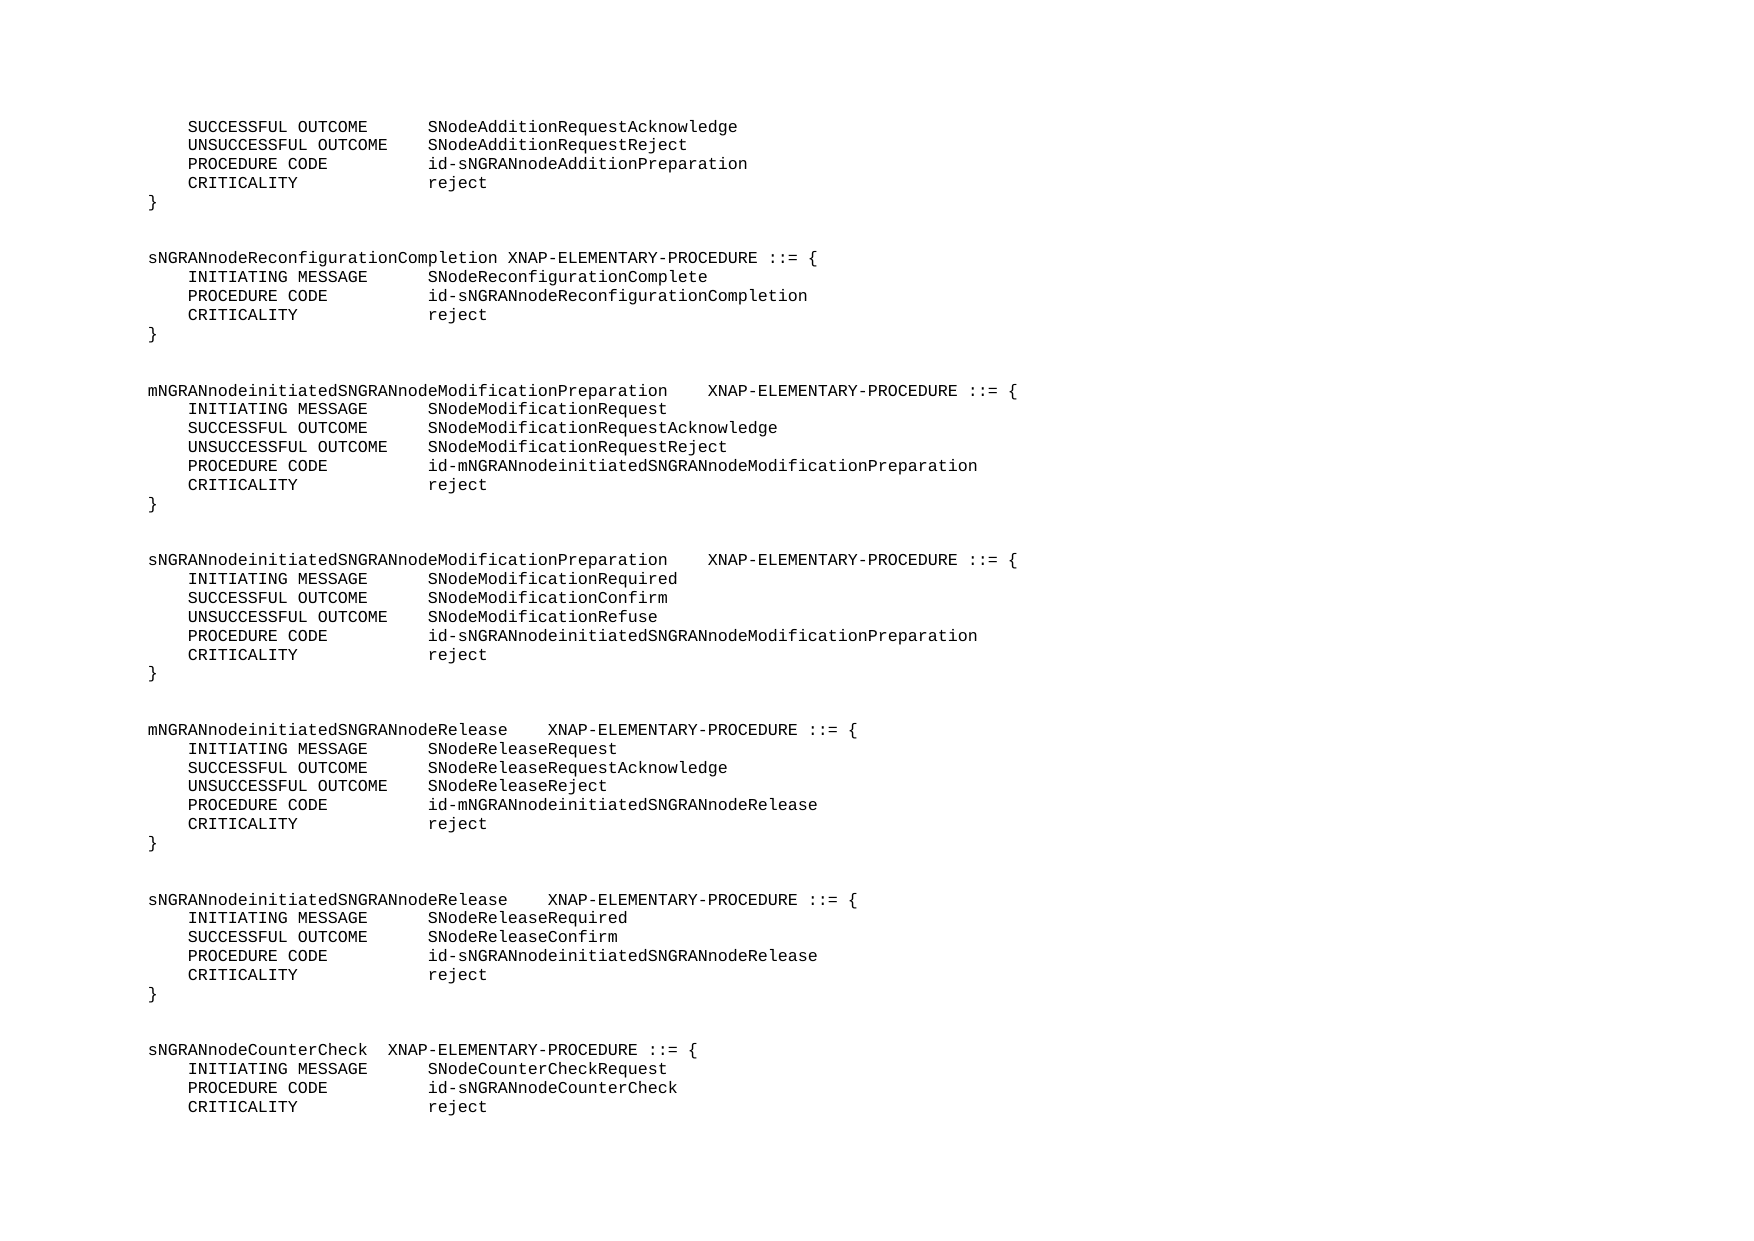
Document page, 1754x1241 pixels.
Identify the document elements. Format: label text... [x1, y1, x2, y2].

text PROCEDURE CODE id-sNGRANnodeinitiatedSNGRANnodeModificationPreparation [148, 627, 1636, 646]
text INITIATING MESSAGE SNodeCounterCheckRequest [148, 1061, 1636, 1080]
text UNSUCCESSFUL OUTCOME SNodeModificationRequestReject [148, 439, 1636, 457]
text sNGRANnodeinitiatedSNGRANnodeRelease XNAP-ELEMENTARY-PROCEDURE ::= { [148, 891, 1636, 910]
text PROCEDURE CODE id-sNGRANnodeCounterCheck [148, 1080, 1636, 1098]
text SUCCESSFUL OUTCOME SNodeReleaseRequestAcknowledge [148, 759, 1636, 778]
text PROCEDURE CODE id-sNGRANnodeAdditionPreparation [148, 156, 1636, 175]
text mNGRANnodeinitiatedSNGRANnodeModificationPreparation XNAP-ELEMENTARY-PROCEDURE ::= { [148, 382, 1636, 401]
text SUCCESSFUL OUTCOME SNodeModificationConfirm [148, 589, 1636, 608]
text } [148, 834, 1636, 853]
text } [148, 193, 1636, 212]
text UNSUCCESSFUL OUTCOME SNodeReleaseReject [148, 778, 1636, 797]
text } [148, 985, 1636, 1004]
text CRITICALITY reject [148, 307, 1636, 326]
text INITIATING MESSAGE SNodeReconfigurationComplete [148, 269, 1636, 288]
text } [148, 326, 1636, 344]
text sNGRANnodeinitiatedSNGRANnodeModificationPreparation XNAP-ELEMENTARY-PROCEDURE ::= { [148, 552, 1636, 571]
text CRITICALITY reject [148, 646, 1636, 665]
text PROCEDURE CODE id-mNGRANnodeinitiatedSNGRANnodeModificationPreparation [148, 457, 1636, 476]
text UNSUCCESSFUL OUTCOME SNodeModificationRefuse [148, 608, 1636, 627]
text INITIATING MESSAGE SNodeReleaseRequired [148, 910, 1636, 929]
text CRITICALITY reject [148, 967, 1636, 985]
text SUCCESSFUL OUTCOME SNodeModificationRequestAcknowledge [148, 420, 1636, 439]
text PROCEDURE CODE id-mNGRANnodeinitiatedSNGRANnodeRelease [148, 797, 1636, 816]
text CRITICALITY reject [148, 1098, 1636, 1117]
text sNGRANnodeCounterCheck XNAP-ELEMENTARY-PROCEDURE ::= { [148, 1042, 1636, 1061]
text } [148, 665, 1636, 684]
text CRITICALITY reject [148, 175, 1636, 193]
text } [148, 495, 1636, 514]
text mNGRANnodeinitiatedSNGRANnodeRelease XNAP-ELEMENTARY-PROCEDURE ::= { [148, 721, 1636, 740]
text sNGRANnodeReconfigurationCompletion XNAP-ELEMENTARY-PROCEDURE ::= { [148, 250, 1636, 269]
text SUCCESSFUL OUTCOME SNodeAdditionRequestAcknowledge [148, 118, 1636, 137]
text INITIATING MESSAGE SNodeModificationRequest [148, 401, 1636, 420]
text CRITICALITY reject [148, 816, 1636, 834]
text UNSUCCESSFUL OUTCOME SNodeAdditionRequestReject [148, 137, 1636, 156]
text PROCEDURE CODE id-sNGRANnodeReconfigurationCompletion [148, 288, 1636, 307]
text CRITICALITY reject [148, 476, 1636, 495]
text SUCCESSFUL OUTCOME SNodeReleaseConfirm [148, 929, 1636, 948]
text INITIATING MESSAGE SNodeReleaseRequest [148, 740, 1636, 759]
text INITIATING MESSAGE SNodeModificationRequired [148, 571, 1636, 589]
text PROCEDURE CODE id-sNGRANnodeinitiatedSNGRANnodeRelease [148, 948, 1636, 967]
